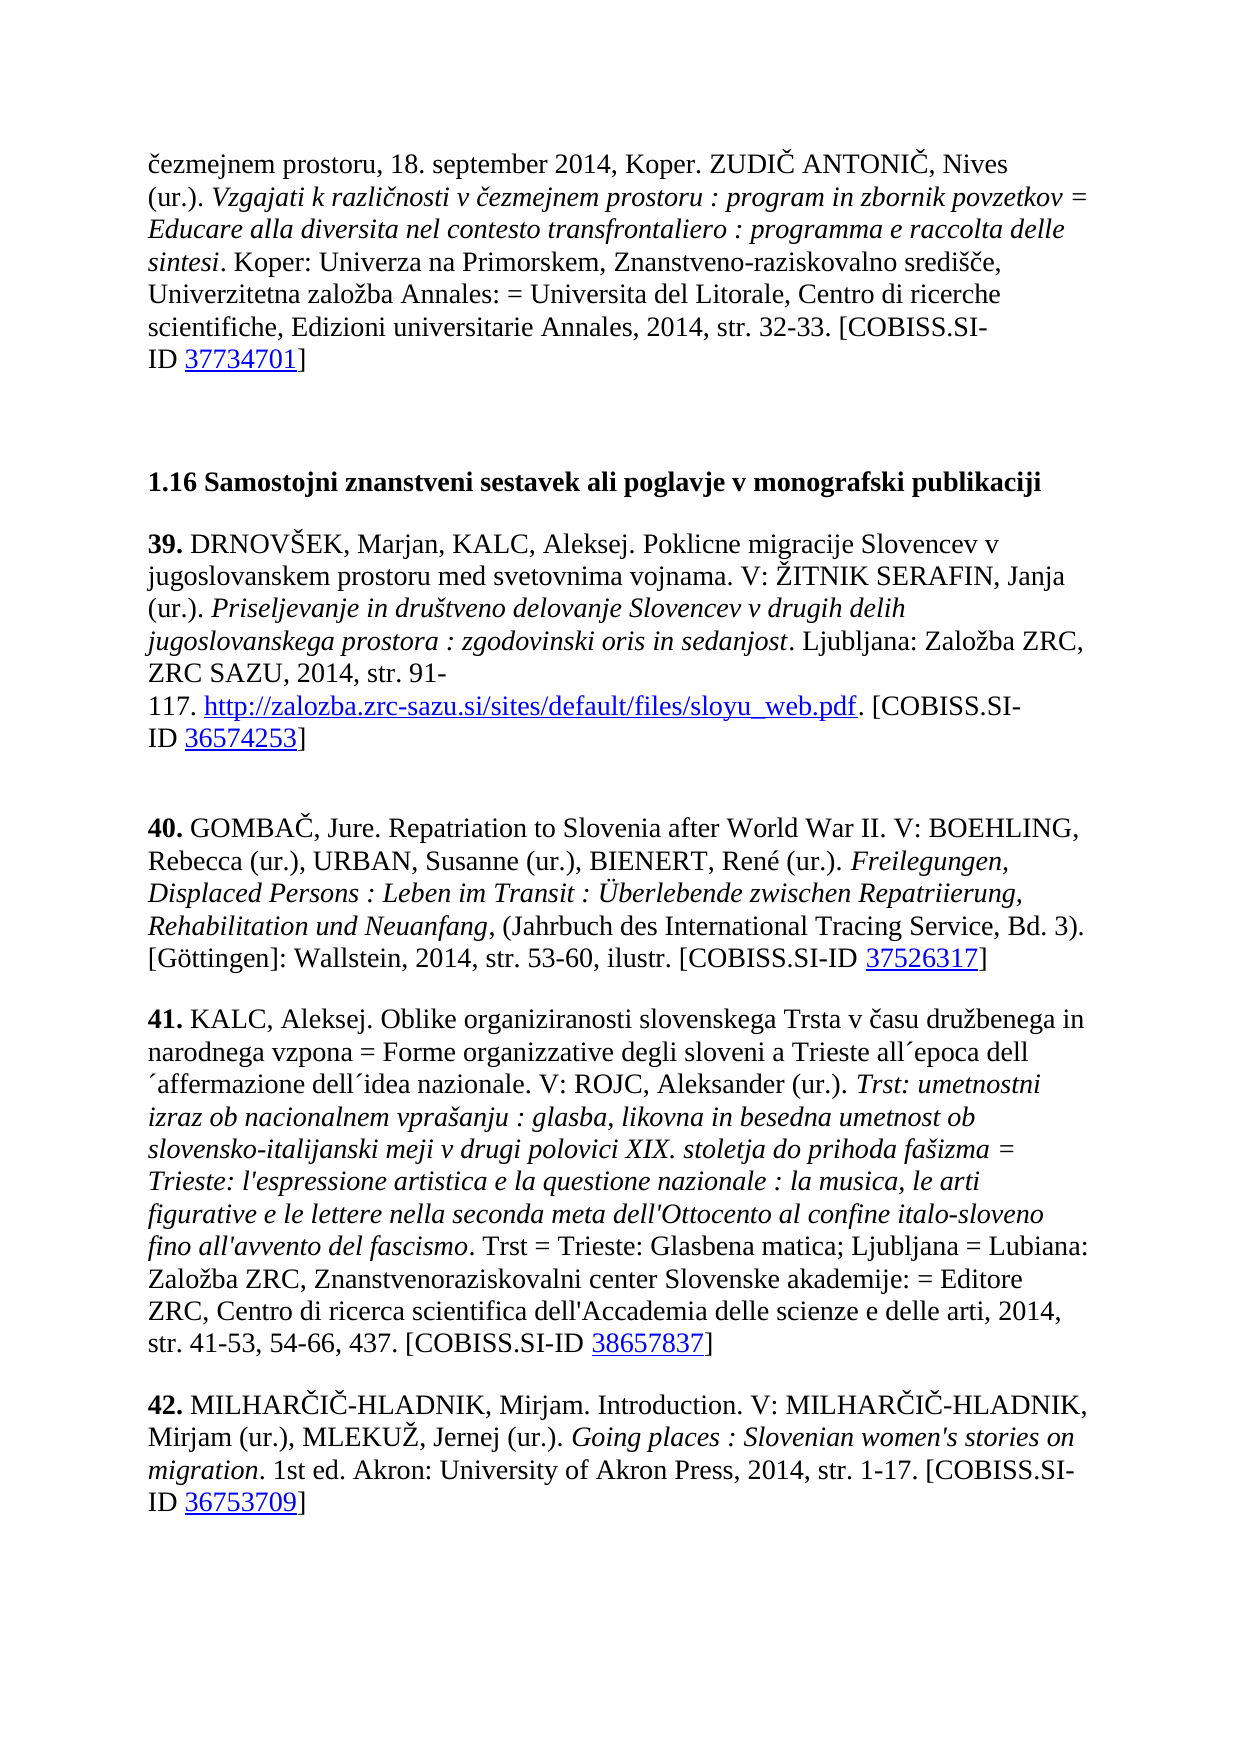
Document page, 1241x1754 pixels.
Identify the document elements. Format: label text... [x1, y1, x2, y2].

text 42. MILHARČIČ-HLADNIK, Mirjam. Introduction. V: MILHARČIČ-HLADNIK, Mirjam (ur.), MLEKUŽ, Jernej (ur.). Going places : Slovenian women's stories on migration. 1st ed. Akron: University of Akron Press, 2014, str. 1-17. [COBISS.SI-ID 36753709] [148, 1388, 1093, 1518]
text 1.16 Samostojni znanstveni sestavek ali poglavje v monografski publikaciji [148, 465, 1093, 497]
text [148, 148, 1093, 374]
text 39. DRNOVŠEK, Marjan, KALC, Aleksej. Poklicne migracije Slovencev v jugoslovanskem prostoru med svetovnima vojnama. V: ŽITNIK SERAFIN, Janja (ur.). Priseljevanje in društveno delovanje Slovencev v drugih delih jugoslovanskega prostora : zgodovinski oris in sedanjost. Ljubljana: Založba ZRC, ZRC SAZU, 2014, str. 91-117. http://zalozba.zrc-sazu.si/sites/default/files/sloyu_web.pdf. [COBISS.SI-ID 36574253] [148, 527, 1093, 782]
text 41. KALC, Aleksej. Oblike organiziranosti slovenskega Trsta v času družbenega in narodnega vzpona = Forme organizzative degli sloveni a Trieste all´epoca dell´affermazione dell´idea nazionale. V: ROJC, Aleksander (ur.). Trst: umetnostni izraz ob nacionalnem vprašanju : glasba, likovna in besedna umetnost ob slovensko-italijanski meji v drugi polovici XIX. stoletja do prihoda fašizma = Trieste: l'espressione artistica e la questione nazionale : la musica, le arti figurative e le lettere nella seconda meta dell'Ottocento al confine italo-sloveno fino all'avvento del fascismo. Trst = Trieste: Glasbena matica; Ljubljana = Lubiana: Založba ZRC, Znanstvenoraziskovalni center Slovenske akademije: = Editore ZRC, Centro di ricerca scientifica dell'Accademia delle scienze e delle arti, 2014, str. 41-53, 54-66, 437. [COBISS.SI-ID 38657837] [148, 1002, 1093, 1359]
text 40. GOMBAČ, Jure. Repatriation to Slovenia after World War II. V: BOEHLING, Rebecca (ur.), URBAN, Susanne (ur.), BIENERT, René (ur.). Freilegungen, Displaced Persons : Leben im Transit : Überlebende zwischen Repatriierung, Rehabilitation und Neuanfang, (Jahrbuch des International Tracing Service, Bd. 3). [Göttingen]: Wallstein, 2014, str. 53-60, ilustr. [COBISS.SI-ID 37526317] [148, 811, 1093, 973]
